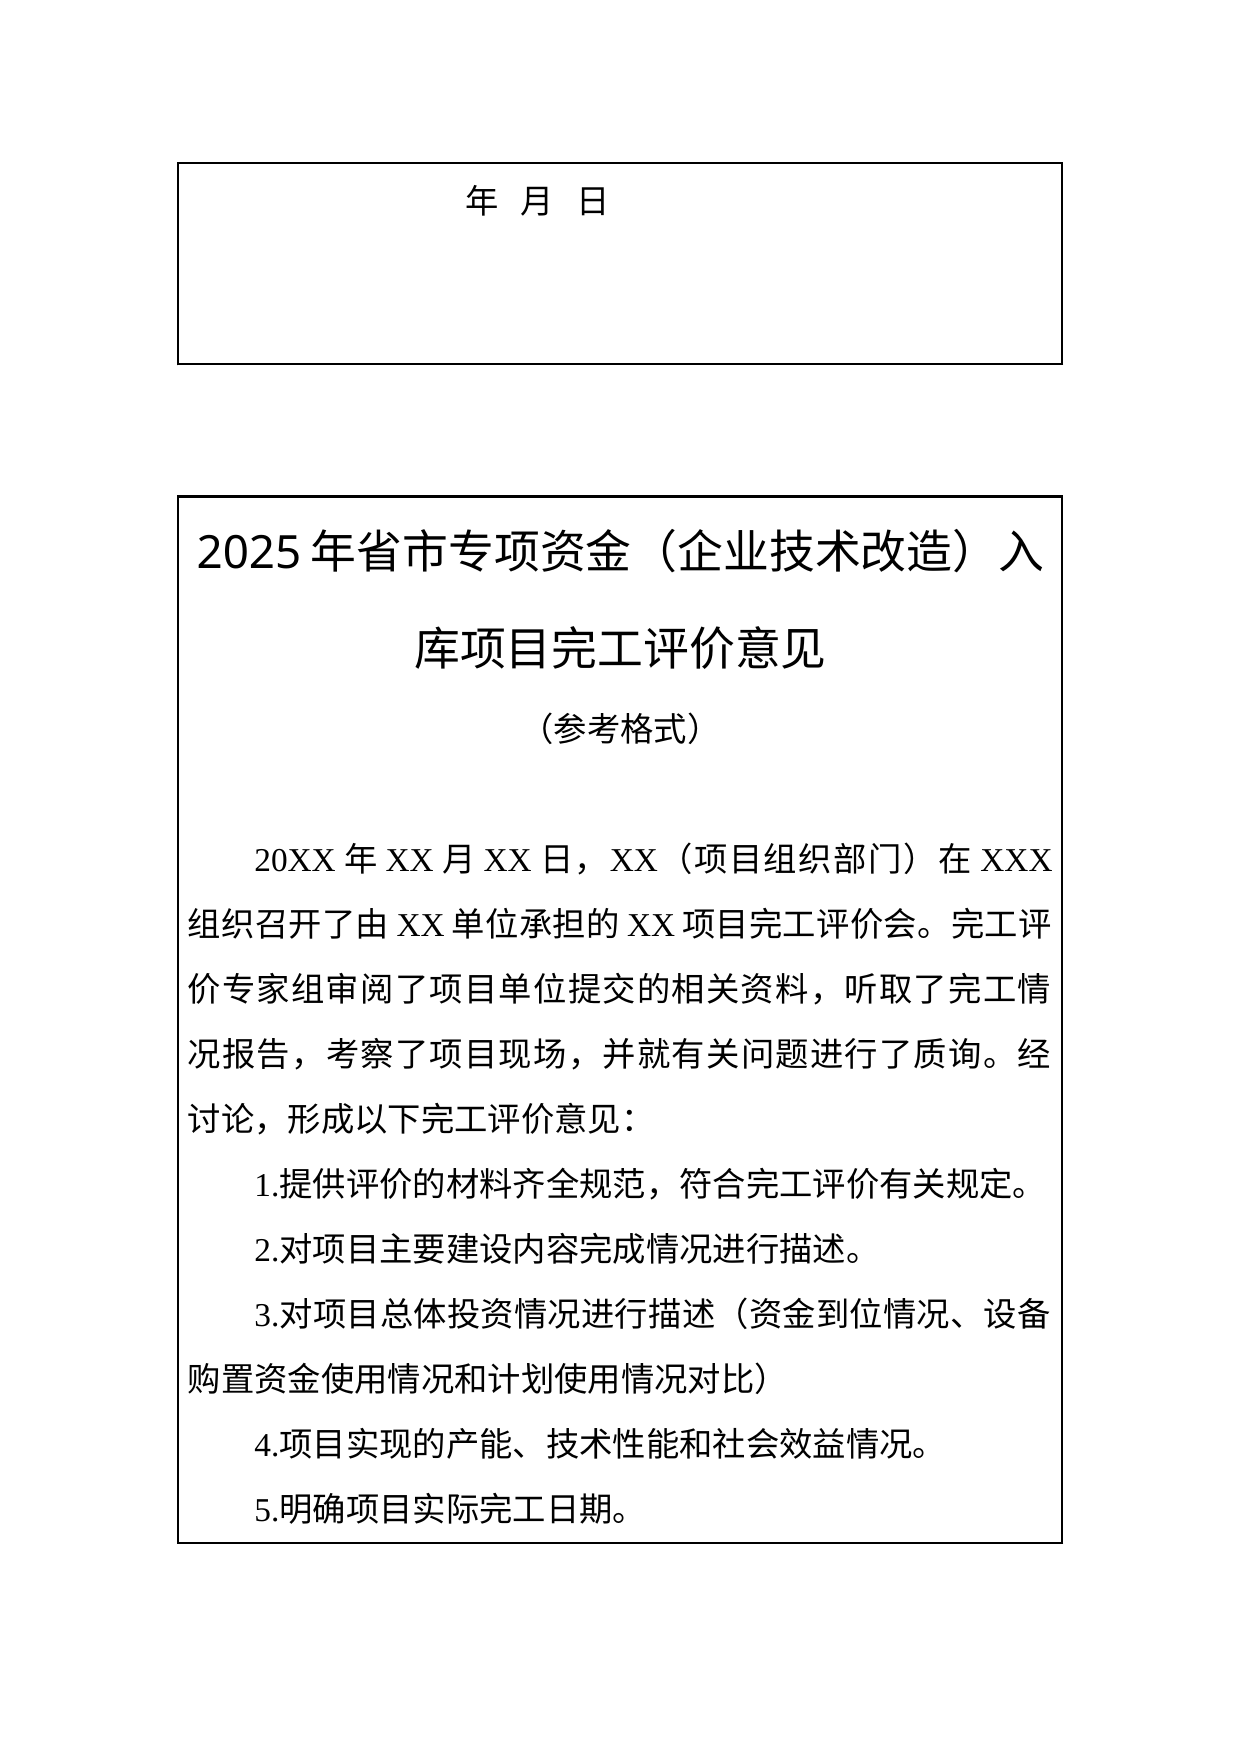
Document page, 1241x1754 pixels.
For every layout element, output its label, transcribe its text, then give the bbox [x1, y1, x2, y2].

text 2025年省市专项资金（企业技术改造）入库项目完工评价意见 [179, 498, 1061, 694]
text （参考格式） [187, 694, 1053, 759]
text 2.对项目主要建设内容完成情况进行描述。 [187, 1214, 1053, 1279]
text 年 月 日 [179, 164, 1061, 231]
text 4.项目实现的产能、技术性能和社会效益情况。 [187, 1409, 1053, 1470]
text 20XX年XX月XX日，XX（项目组织部门）在XXX组织召开了由XX单位承担的XX项目完工评价会。完工评价专家组审阅了项目单位提交的相关资料，听取了完工情况报告，考察了项目现场，并就有关问题进行了质询。经讨论，形成以下完工评价意见： [187, 824, 1053, 1149]
text 3.对项目总体投资情况进行描述（资金到位情况、设备购置资金使用情况和计划使用情况对比） [187, 1279, 1053, 1409]
text 1.提供评价的材料齐全规范，符合完工评价有关规定。 [187, 1149, 1053, 1214]
text 5.明确项目实际完工日期。 [179, 1470, 1061, 1542]
